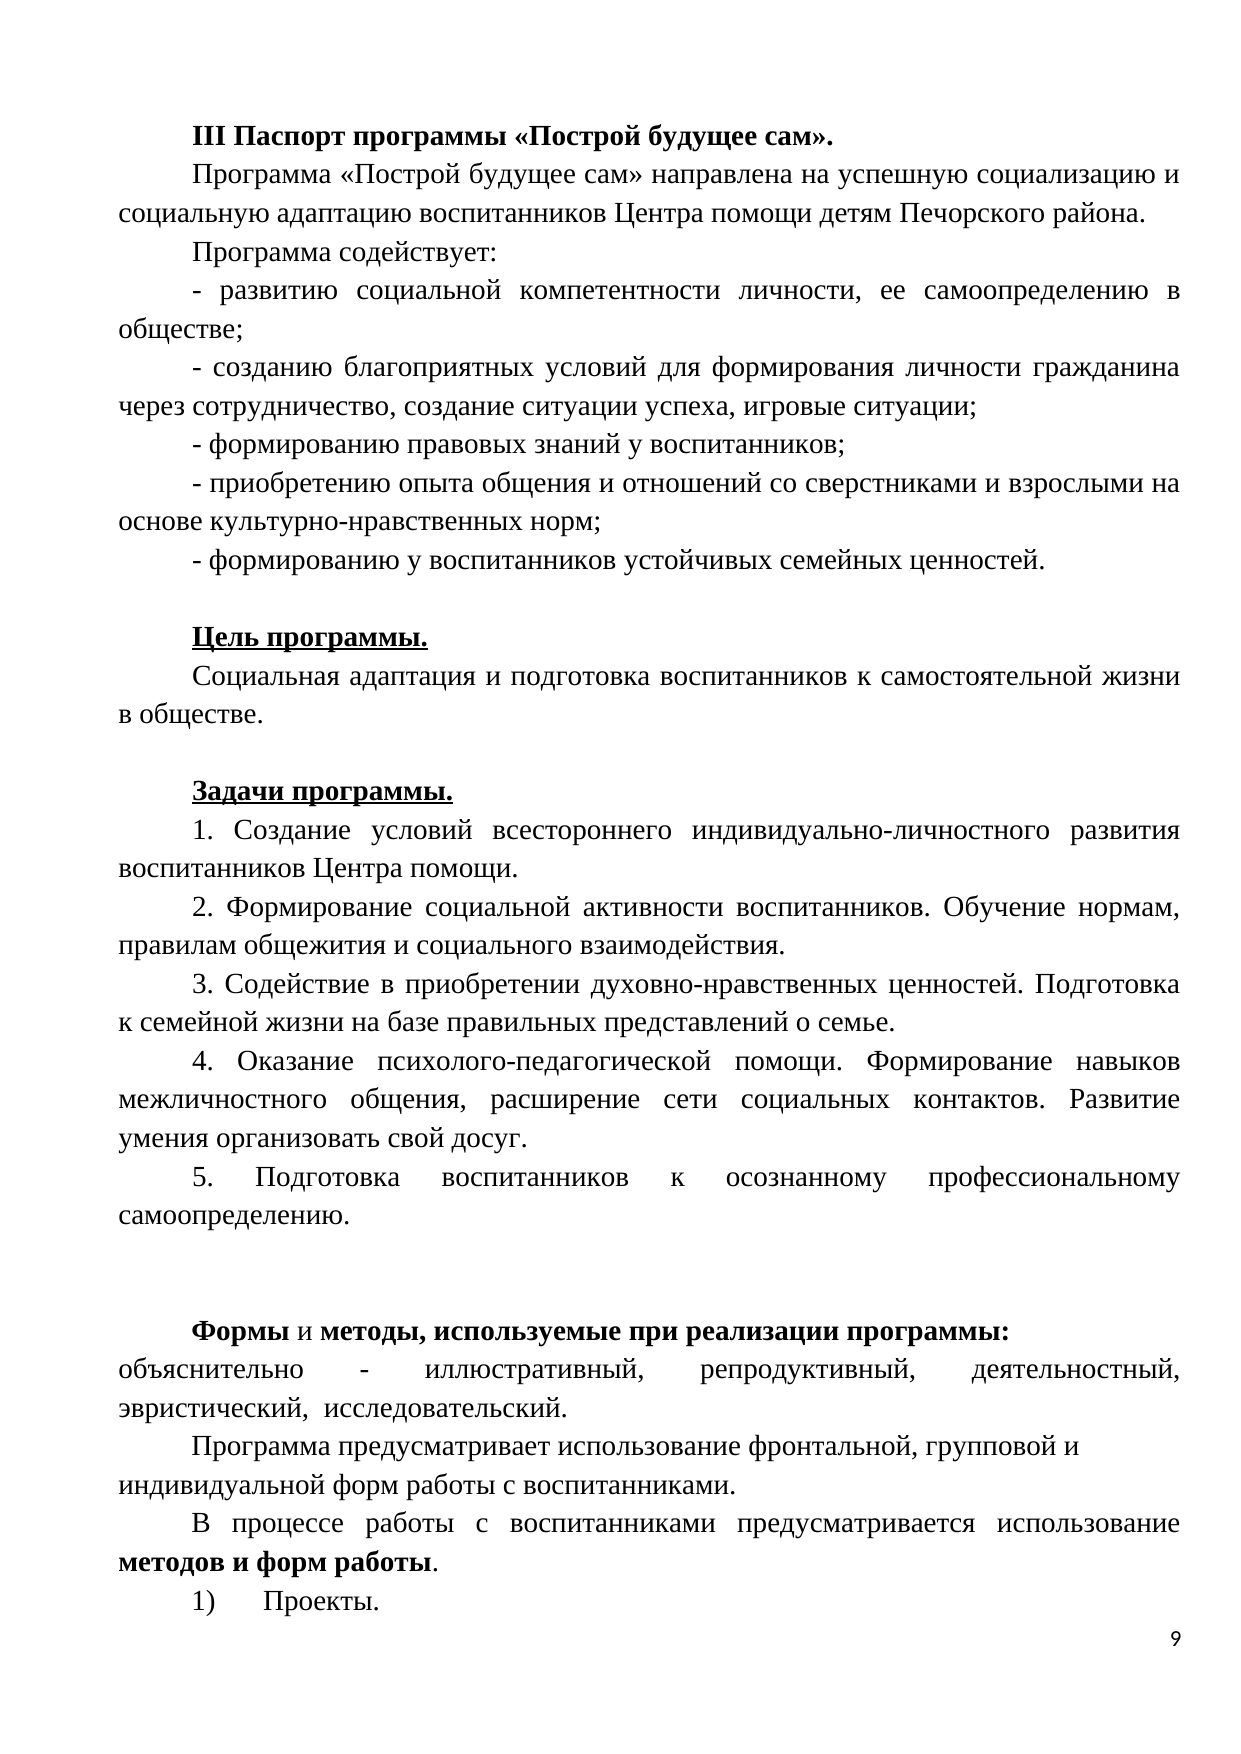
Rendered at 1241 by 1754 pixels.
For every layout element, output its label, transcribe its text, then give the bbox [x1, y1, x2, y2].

list Проекты. [191, 1583, 1181, 1616]
text - созданию благоприятных условий для формирования личности гражданина через сотрудничество, создание ситуации успеха, игровые ситуации; [118, 349, 1181, 421]
text Программа предусматривает использование фронтальной, групповой и индивидуальной форм работы с воспитанниками. [118, 1428, 1181, 1501]
text 2. Формирование социальной активности воспитанников. Обучение нормам, правилам общежития и социального взаимодействия. [118, 889, 1181, 961]
text Программа содействует: [118, 234, 1181, 267]
text Формы и методы, используемые при реализации программы: [191, 1313, 1181, 1346]
text Цель программы. [118, 619, 1181, 653]
text III Паспорт программы «Построй будущее сам». [118, 118, 1181, 152]
text 1. Создание условий всестороннего индивидуально-личностного развития воспитанников Центра помощи. [118, 812, 1181, 884]
text - формированию правовых знаний у воспитанников; [118, 426, 1181, 460]
text В процессе работы с воспитанниками предусматривается использование методов и форм работы. [118, 1506, 1181, 1578]
text - формированию у воспитанников устойчивых семейных ценностей. [118, 542, 1181, 576]
text 4. Оказание психолого-педагогической помощи. Формирование навыков межличностного общения, расширение сети социальных контактов. Развитие умения организовать свой досуг. [118, 1043, 1181, 1154]
text 3. Содействие в приобретении духовно-нравственных ценностей. Подготовка к семейной жизни на базе правильных представлений о семье. [118, 966, 1181, 1038]
text Задачи программы. [118, 773, 1181, 807]
text объяснительно - иллюстративный, репродуктивный, деятельностный, эвристический, исследовательский. [118, 1351, 1181, 1423]
text Социальная адаптация и подготовка воспитанников к самостоятельной жизни в обществе. [118, 658, 1181, 730]
text 5. Подготовка воспитанников к осознанному профессиональному самоопределению. [118, 1159, 1181, 1231]
text Программа «Построй будущее сам» направлена на успешную социализацию и социальную адаптацию воспитанников Центра помощи детям Печорского района. [118, 157, 1181, 229]
text - развитию социальной компетентности личности, ее самоопределению в обществе; [118, 272, 1181, 344]
text - приобретению опыта общения и отношений со сверстниками и взрослыми на основе культурно-нравственных норм; [118, 465, 1181, 537]
